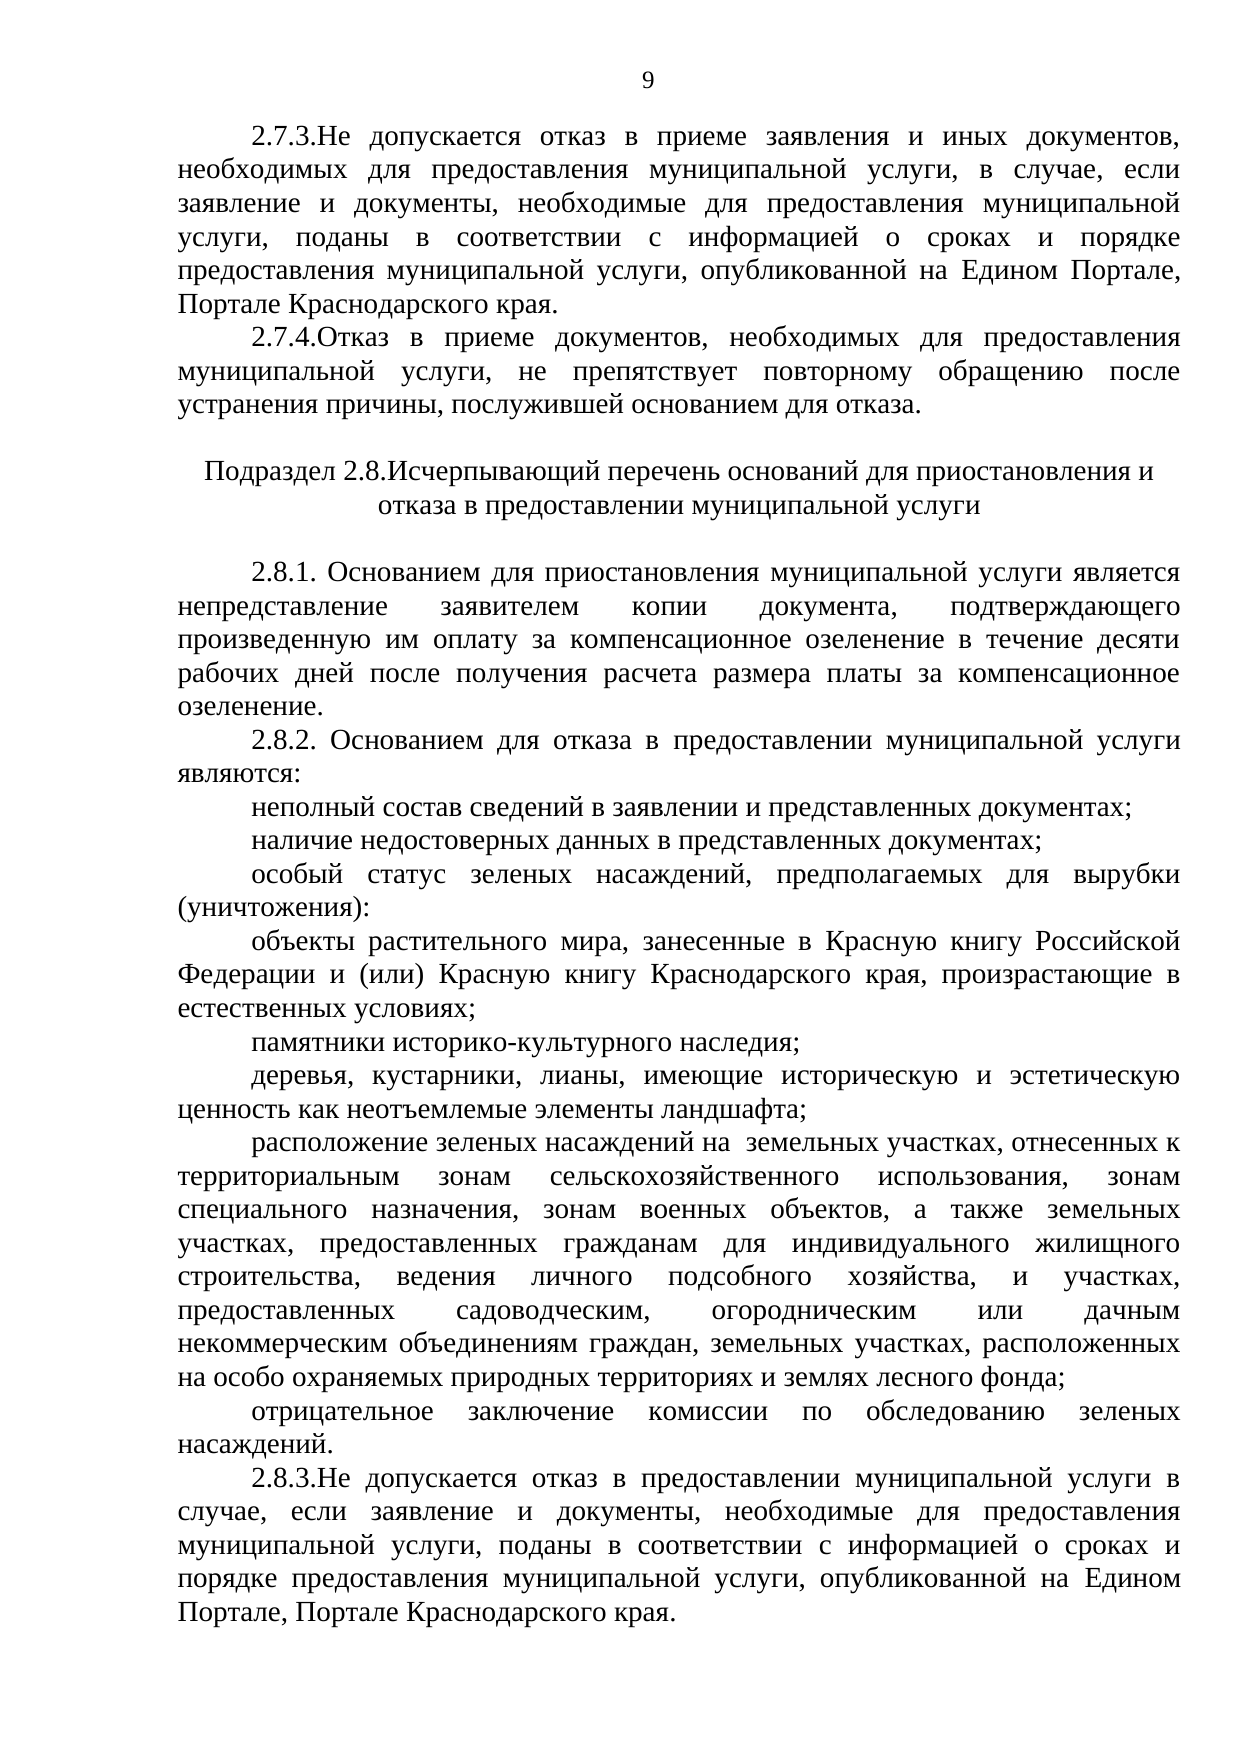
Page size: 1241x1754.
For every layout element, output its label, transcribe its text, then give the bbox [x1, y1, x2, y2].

text 2.7.4.Отказ в приеме документов, необходимых для предоставления муниципальной услуги, не препятствует повторному обращению после устранения причины, послужившей основанием для отказа. [177, 319, 1181, 420]
text 2.8.1. Основанием для приостановления муниципальной услуги является непредставление заявителем копии документа, подтверждающего произведенную им оплату за компенсационное озеленение в течение десяти рабочих дней после получения расчета размера платы за компенсационное озеленение. [177, 554, 1181, 722]
text неполный состав сведений в заявлении и представленных документах; [177, 789, 1181, 822]
text Подраздел 2.8.Исчерпывающий перечень оснований для приостановления и отказа в предоставлении муниципальной услуги [177, 453, 1181, 521]
text памятники историко-культурного наследия; [177, 1024, 1181, 1057]
text 2.8.2. Основанием для отказа в предоставлении муниципальной услуги являются: [177, 722, 1181, 789]
text 2.7.3.Не допускается отказ в приеме заявления и иных документов, необходимых для предоставления муниципальной услуги, в случае, если заявление и документы, необходимые для предоставления муниципальной услуги, поданы в соответствии с информацией о сроках и порядке предоставления муниципальной услуги, опубликованной на Едином Портале, Портале Краснодарского края. [177, 118, 1181, 319]
text 2.8.3.Не допускается отказ в предоставлении муниципальной услуги в случае, если заявление и документы, необходимые для предоставления муниципальной услуги, поданы в соответствии с информацией о сроках и порядке предоставления муниципальной услуги, опубликованной на Едином Портале, Портале Краснодарского края. [177, 1460, 1181, 1627]
text особый статус зеленых насаждений, предполагаемых для вырубки (уничтожения): [177, 856, 1181, 923]
text расположение зеленых насаждений на земельных участках, отнесенных к территориальным зонам сельскохозяйственного использования, зонам специального назначения, зонам военных объектов, а также земельных участках, предоставленных гражданам для индивидуального жилищного строительства, ведения личного подсобного хозяйства, и участках, предоставленных садоводческим, огородническим или дачным некоммерческим объединениям граждан, земельных участках, расположенных на особо охраняемых природных территориях и землях лесного фонда; [177, 1124, 1181, 1393]
text деревья, кустарники, лианы, имеющие историческую и эстетическую ценность как неотъемлемые элементы ландшафта; [177, 1057, 1181, 1124]
text объекты растительного мира, занесенные в Красную книгу Российской Федерации и (или) Красную книгу Краснодарского края, произрастающие в естественных условиях; [177, 923, 1181, 1024]
text наличие недостоверных данных в представленных документах; [177, 822, 1181, 856]
text отрицательное заключение комиссии по обследованию зеленых насаждений. [177, 1393, 1181, 1460]
